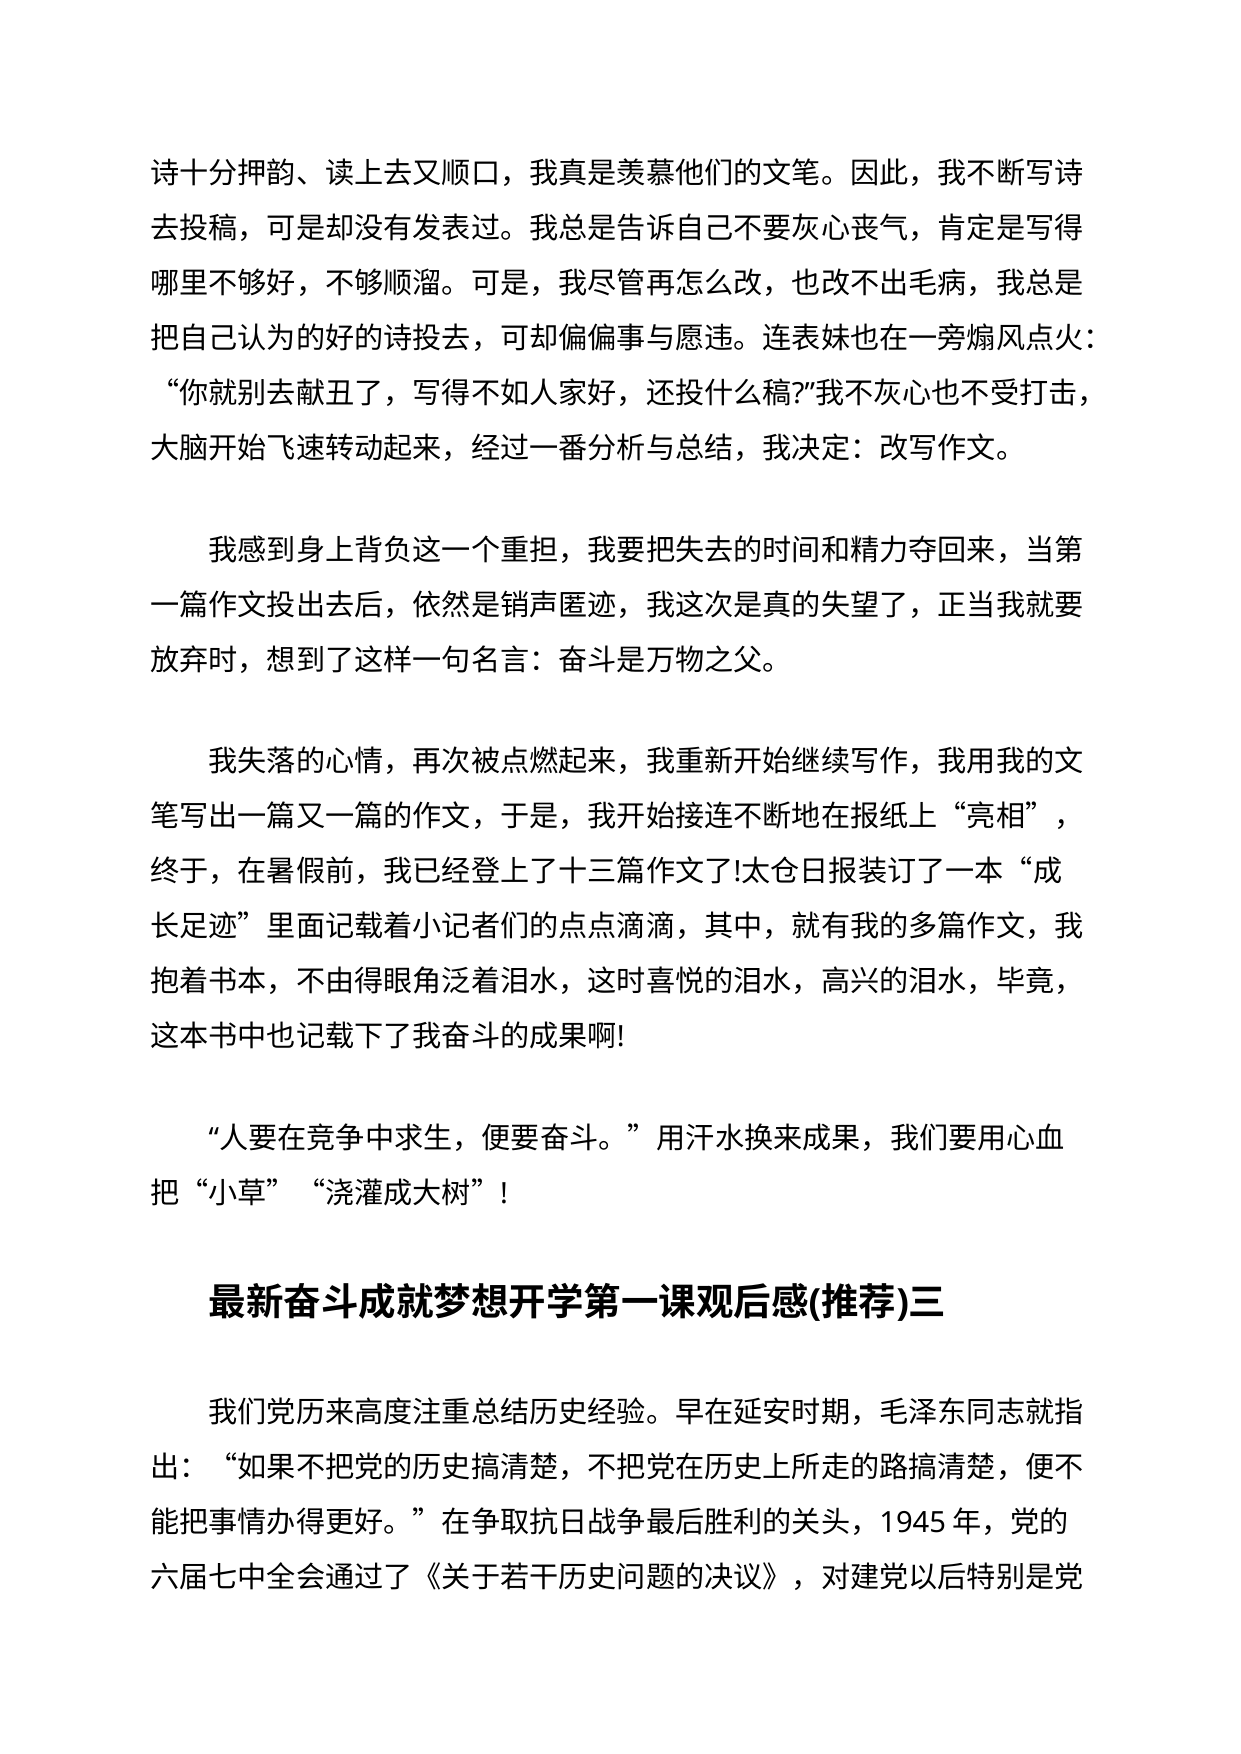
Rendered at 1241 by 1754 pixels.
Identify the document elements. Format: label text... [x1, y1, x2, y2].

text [150, 1389, 1090, 1596]
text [150, 150, 1090, 467]
text 我失落的心情，再次被点燃起来，我重新开始继续写作，我用我的文笔写出一篇又一篇的作文，于是，我开始接连不断地在报纸上“亮相”，终于，在暑假前，我已经登上了十三篇作文了!太仓日报装订了一本“成长足迹”里面记载着小记者们的点点滴滴，其中，就有我的多篇作文，我抱着书本，不由得眼角泛着泪水，这时喜悦的泪水，高兴的泪水，毕竟，这本书中也记载下了我奋斗的成果啊! [150, 738, 1090, 1055]
text 我感到身上背负这一个重担，我要把失去的时间和精力夺回来，当第一篇作文投出去后，依然是销声匿迹，我这次是真的失望了，正当我就要放弃时，想到了这样一句名言：奋斗是万物之父。 [150, 526, 1090, 678]
text “人要在竞争中求生，便要奋斗。”用汗水换来成果，我们要用心血把“小草”“浇灌成大树”! [150, 1114, 1090, 1212]
text 最新奋斗成就梦想开学第一课观后感(推荐)三 [150, 1271, 1090, 1326]
